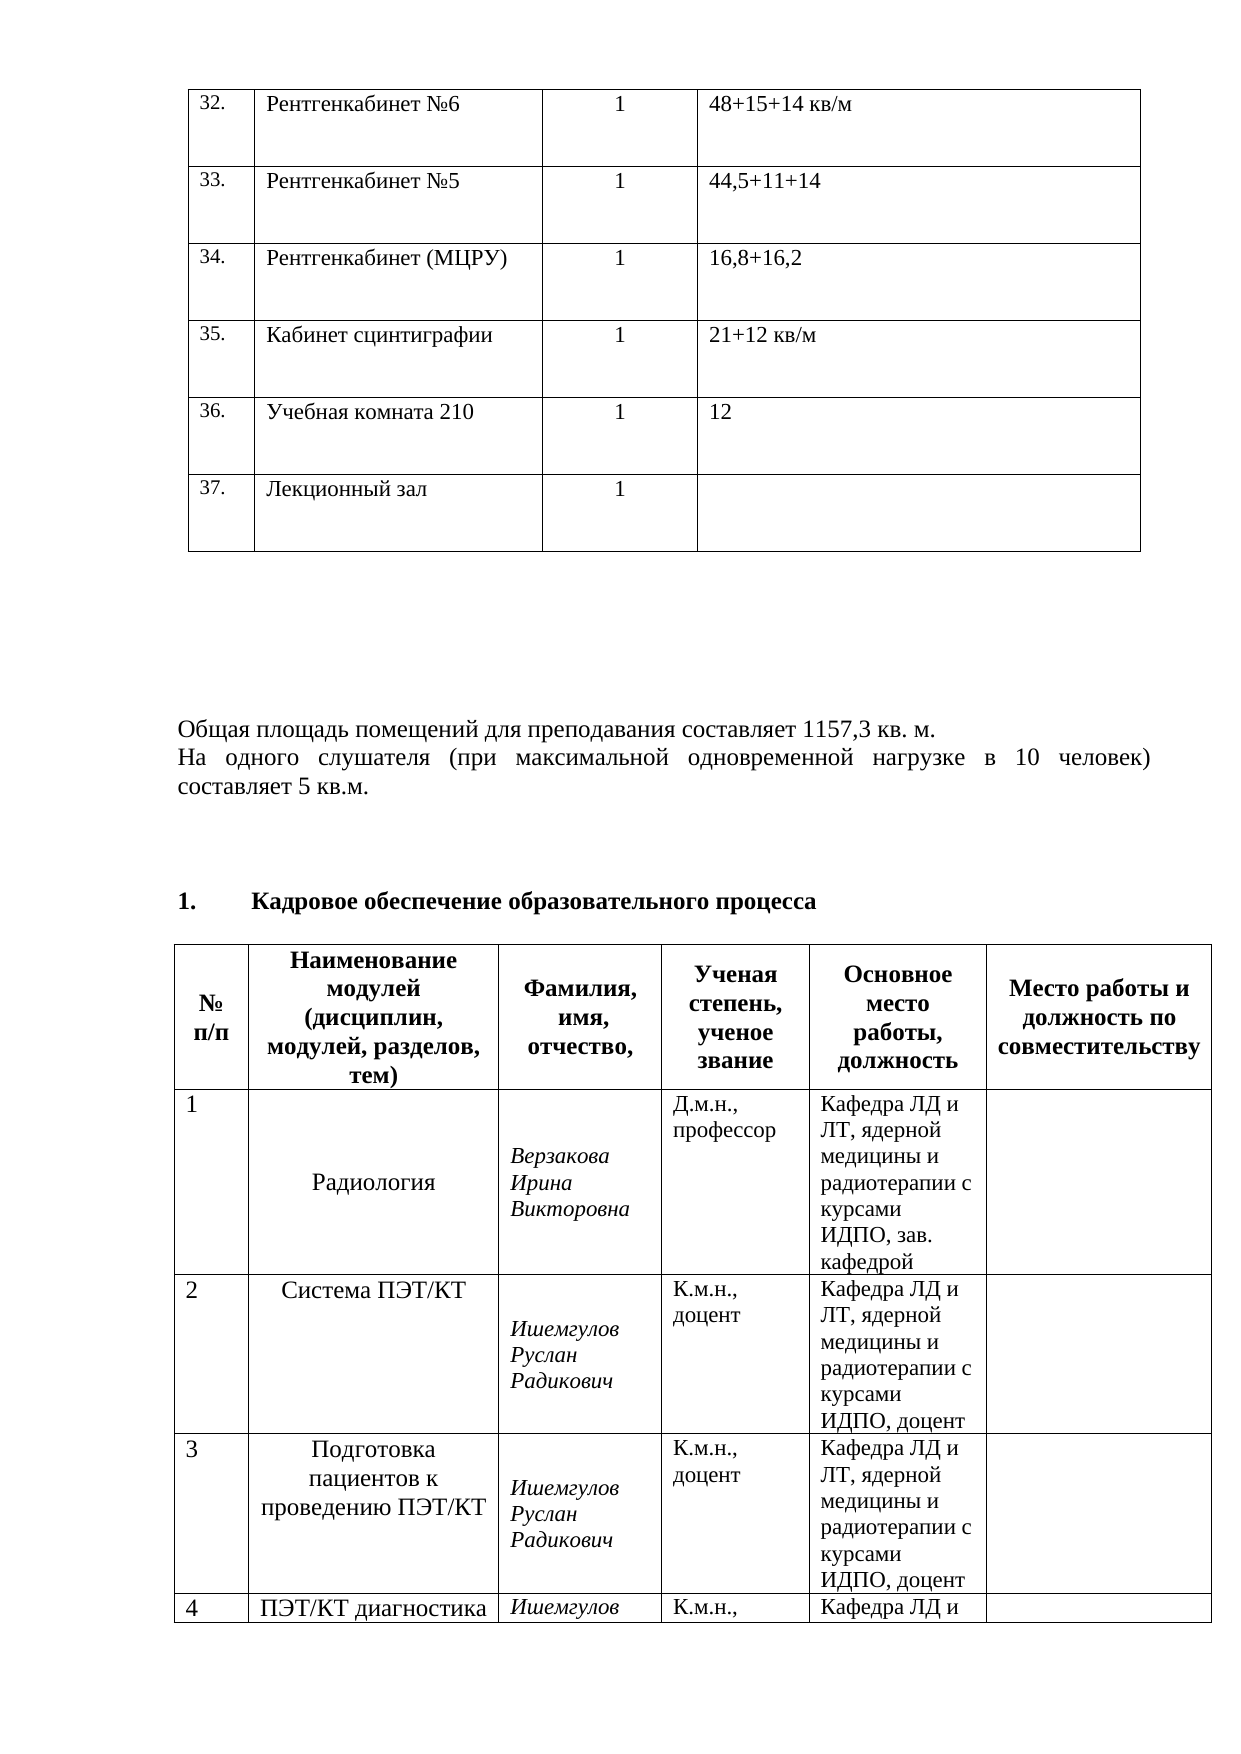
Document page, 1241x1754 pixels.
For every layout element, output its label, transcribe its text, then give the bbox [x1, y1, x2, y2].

table_cell Кабинет сцинтиграфии [255, 321, 542, 397]
table_header Основное место работы, должность [810, 945, 986, 1088]
table_cell Ишемгулов Руслан Радикович [499, 1434, 661, 1592]
table_cell 12 [698, 398, 1140, 474]
table_cell 1 [543, 321, 697, 397]
table_cell К.м.н., доцент [662, 1434, 809, 1592]
table_cell 2 [175, 1275, 248, 1433]
table_header № п/п [175, 945, 248, 1088]
table_cell Ишемгулов Руслан Радикович [499, 1275, 661, 1433]
table_cell [987, 1275, 1211, 1433]
text На одного слушателя (при максимальной одновременной нагрузке в 10 человек) составляет 5 кв.м. [177, 742, 1152, 800]
table_cell Кафедра ЛД и ЛТ, ядерной медицины и радиотерапии с курсами ИДПО, зав. кафедрой [810, 1090, 986, 1274]
table_cell 1 [543, 244, 697, 320]
table_header Фамилия, имя, отчество, [499, 945, 661, 1088]
table_cell Рентгенкабинет №5 [255, 167, 542, 243]
table_cell Лекционный зал [255, 475, 542, 551]
table_cell [189, 167, 254, 243]
table_cell [189, 90, 254, 166]
table_cell 3 [175, 1434, 248, 1592]
table_header Место работы и должность по совместительству [987, 945, 1211, 1088]
table_cell Рентгенкабинет (МЦРУ) [255, 244, 542, 320]
table_cell Учебная комната 210 [255, 398, 542, 474]
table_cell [249, 1594, 498, 1622]
table_cell 4 [175, 1594, 248, 1622]
table_cell 1 [543, 90, 697, 166]
table_cell 1 [175, 1090, 248, 1274]
table_cell 48+15+14 кв/м [698, 90, 1140, 166]
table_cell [499, 1594, 661, 1622]
table_cell 44,5+11+14 [698, 167, 1140, 243]
table_cell Д.м.н., профессор [662, 1090, 809, 1274]
table_cell [189, 398, 254, 474]
table_cell 16,8+16,2 [698, 244, 1140, 320]
table_cell [987, 1090, 1211, 1274]
table_cell Кафедра ЛД и ЛТ, ядерной медицины и радиотерапии с курсами ИДПО, доцент [810, 1275, 986, 1433]
table_cell Рентгенкабинет №6 [255, 90, 542, 166]
table_cell Система ПЭТ/КТ [249, 1275, 498, 1433]
table_cell К.м.н., доцент [662, 1594, 809, 1622]
table_header Наименование модулей (дисциплин, модулей, разделов, тем) [249, 945, 498, 1088]
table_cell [810, 1594, 986, 1622]
table_cell Радиология [249, 1090, 498, 1274]
table_cell [189, 475, 254, 551]
table_cell [189, 244, 254, 320]
table_cell [987, 1434, 1211, 1592]
table_header Ученая степень, ученое звание [662, 945, 809, 1088]
text Общая площадь помещений для преподавания составляет 1157,3 кв. м. [177, 714, 1152, 742]
table_cell Верзакова Ирина Викторовна [499, 1090, 661, 1274]
table_cell Подготовка пациентов к проведению ПЭТ/КТ [249, 1434, 498, 1592]
table_cell [189, 321, 254, 397]
table_cell 1 [543, 167, 697, 243]
table_cell К.м.н., доцент [662, 1275, 809, 1433]
table_cell [698, 475, 1140, 551]
list Кадровое обеспечение образовательного процесса [177, 886, 1152, 915]
table_cell 1 [543, 475, 697, 551]
table_cell Кафедра ЛД и ЛТ, ядерной медицины и радиотерапии с курсами ИДПО, доцент [810, 1434, 986, 1592]
table_cell 1 [543, 398, 697, 474]
table_cell [987, 1594, 1211, 1622]
table_cell 21+12 кв/м [698, 321, 1140, 397]
